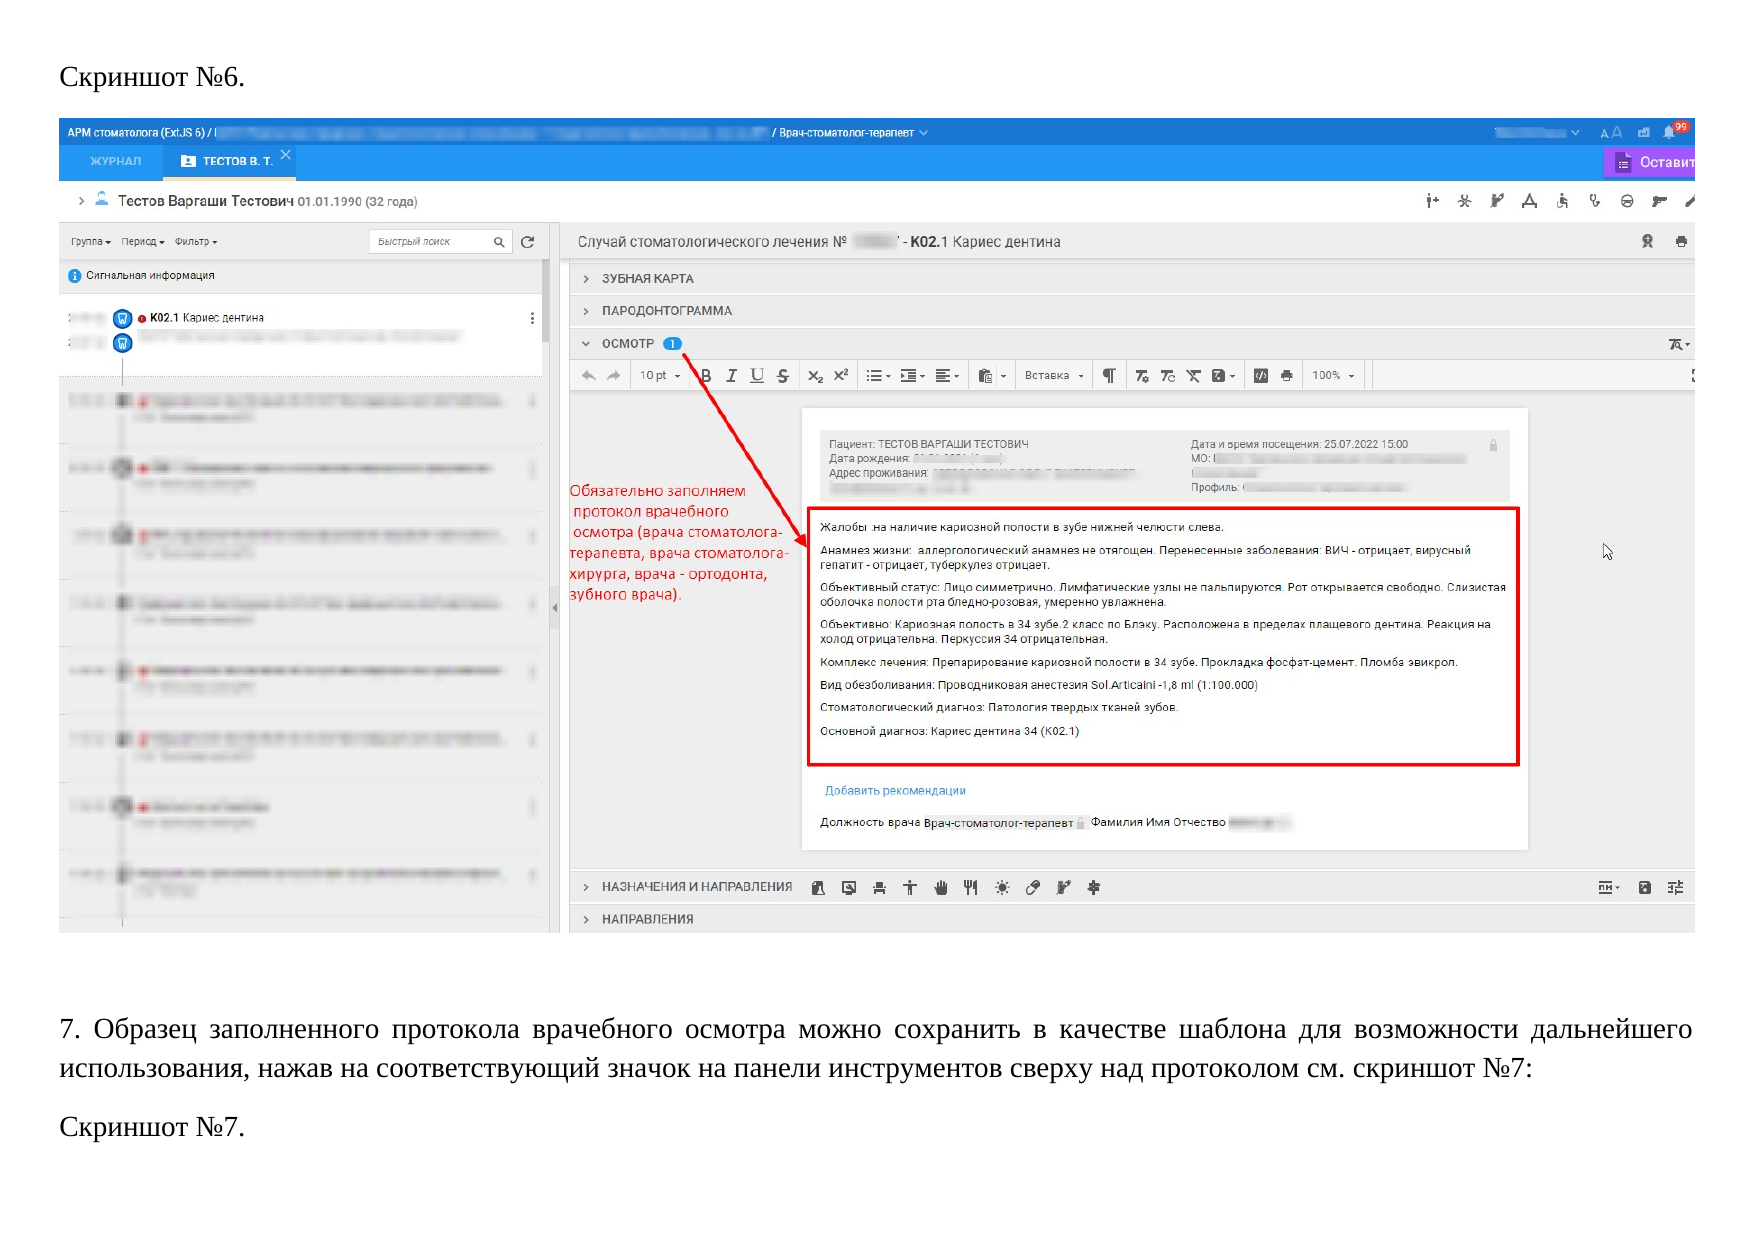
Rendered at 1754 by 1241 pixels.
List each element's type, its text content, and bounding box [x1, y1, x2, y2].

text 7. Образец заполненного протокола врачебного осмотра можно сохранить в качестве шаблона для возможности дальнейшего использования, нажав на соответствующий значок на панели инструментов сверху над протоколом см. скриншот №7: [59, 1011, 1695, 1083]
picture [59, 118, 1695, 933]
text Скриншот №7. [59, 1109, 1695, 1143]
text Скриншот №6. [59, 59, 1695, 93]
